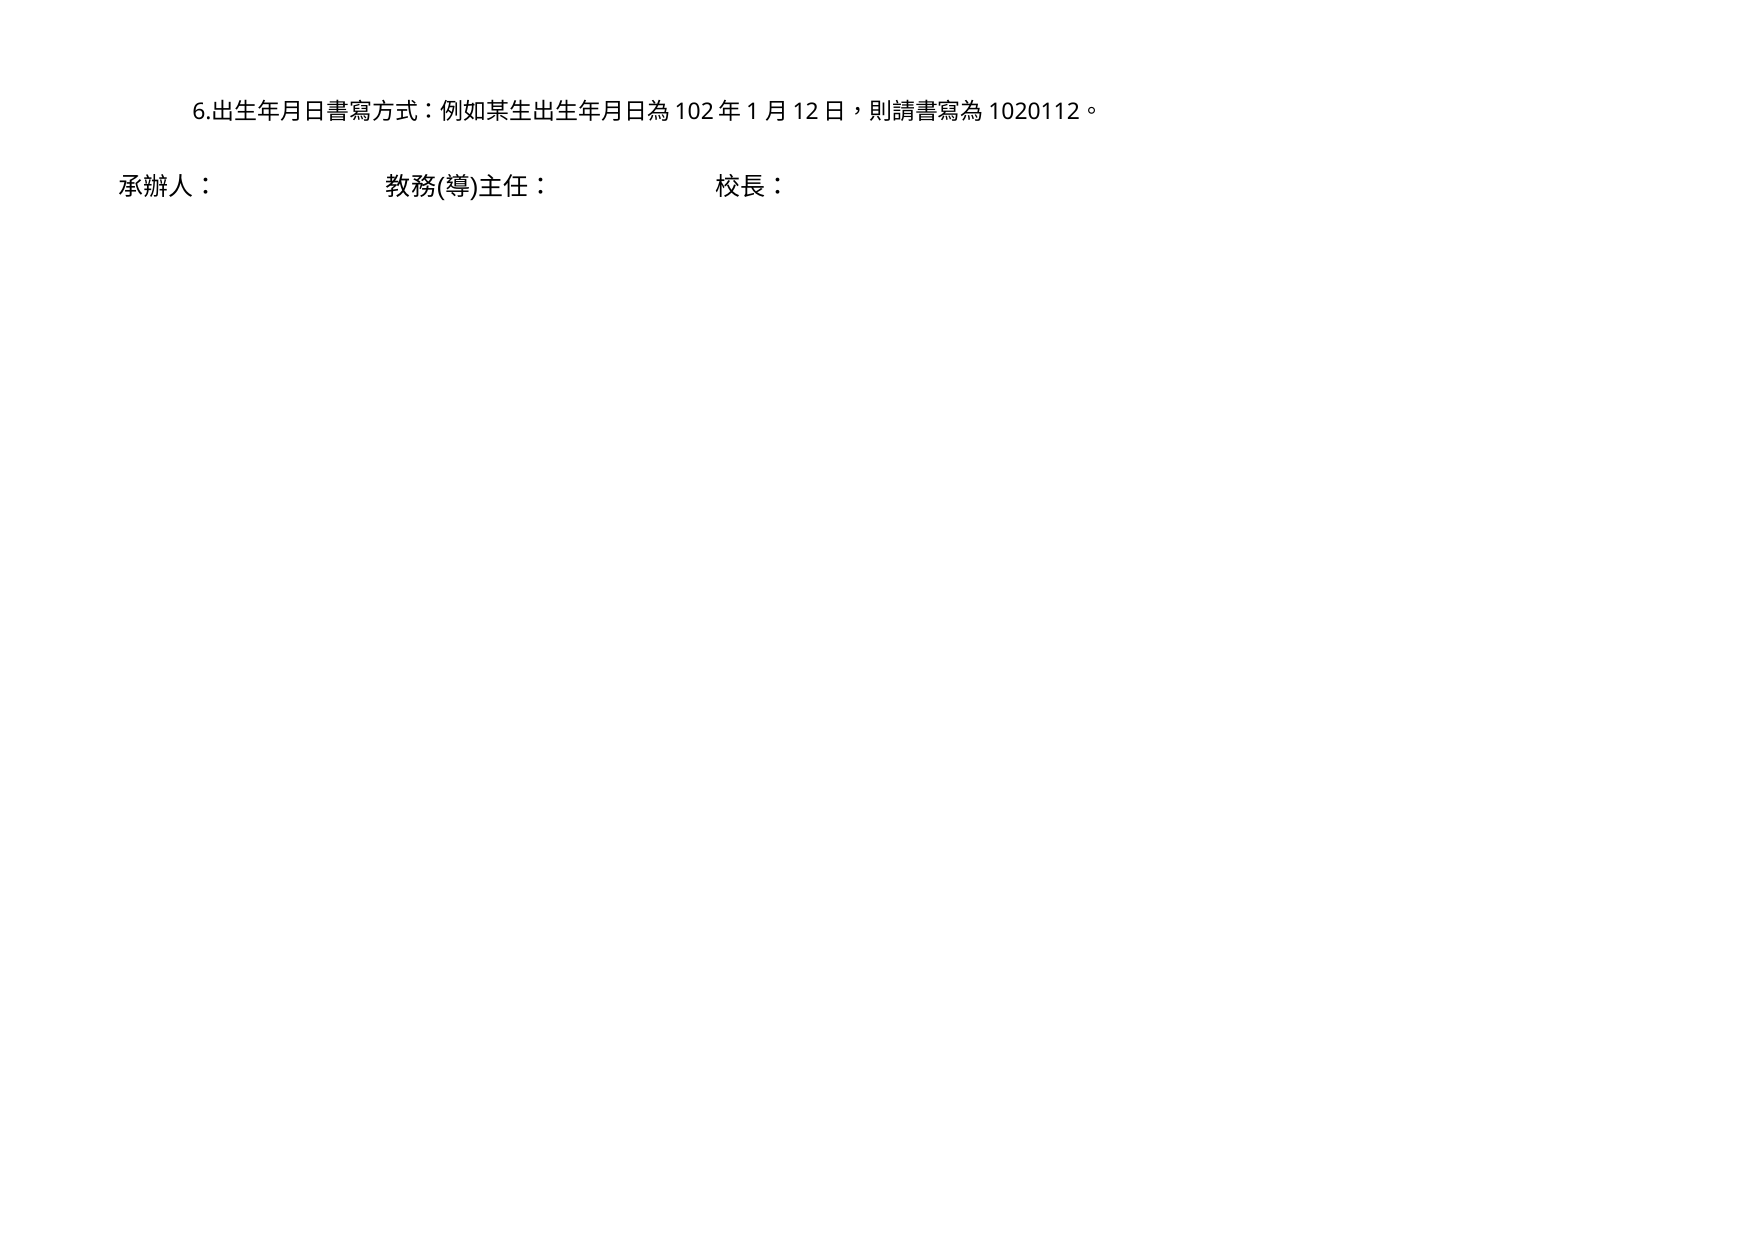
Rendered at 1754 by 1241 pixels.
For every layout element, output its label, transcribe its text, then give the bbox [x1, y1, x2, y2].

text 承辦人： 教務(導)主任： 校長： [118, 166, 1636, 204]
text 6.出生年月日書寫方式：例如某生出生年月日為102年1 月12日，則請書寫為1020112。 [192, 91, 1636, 129]
